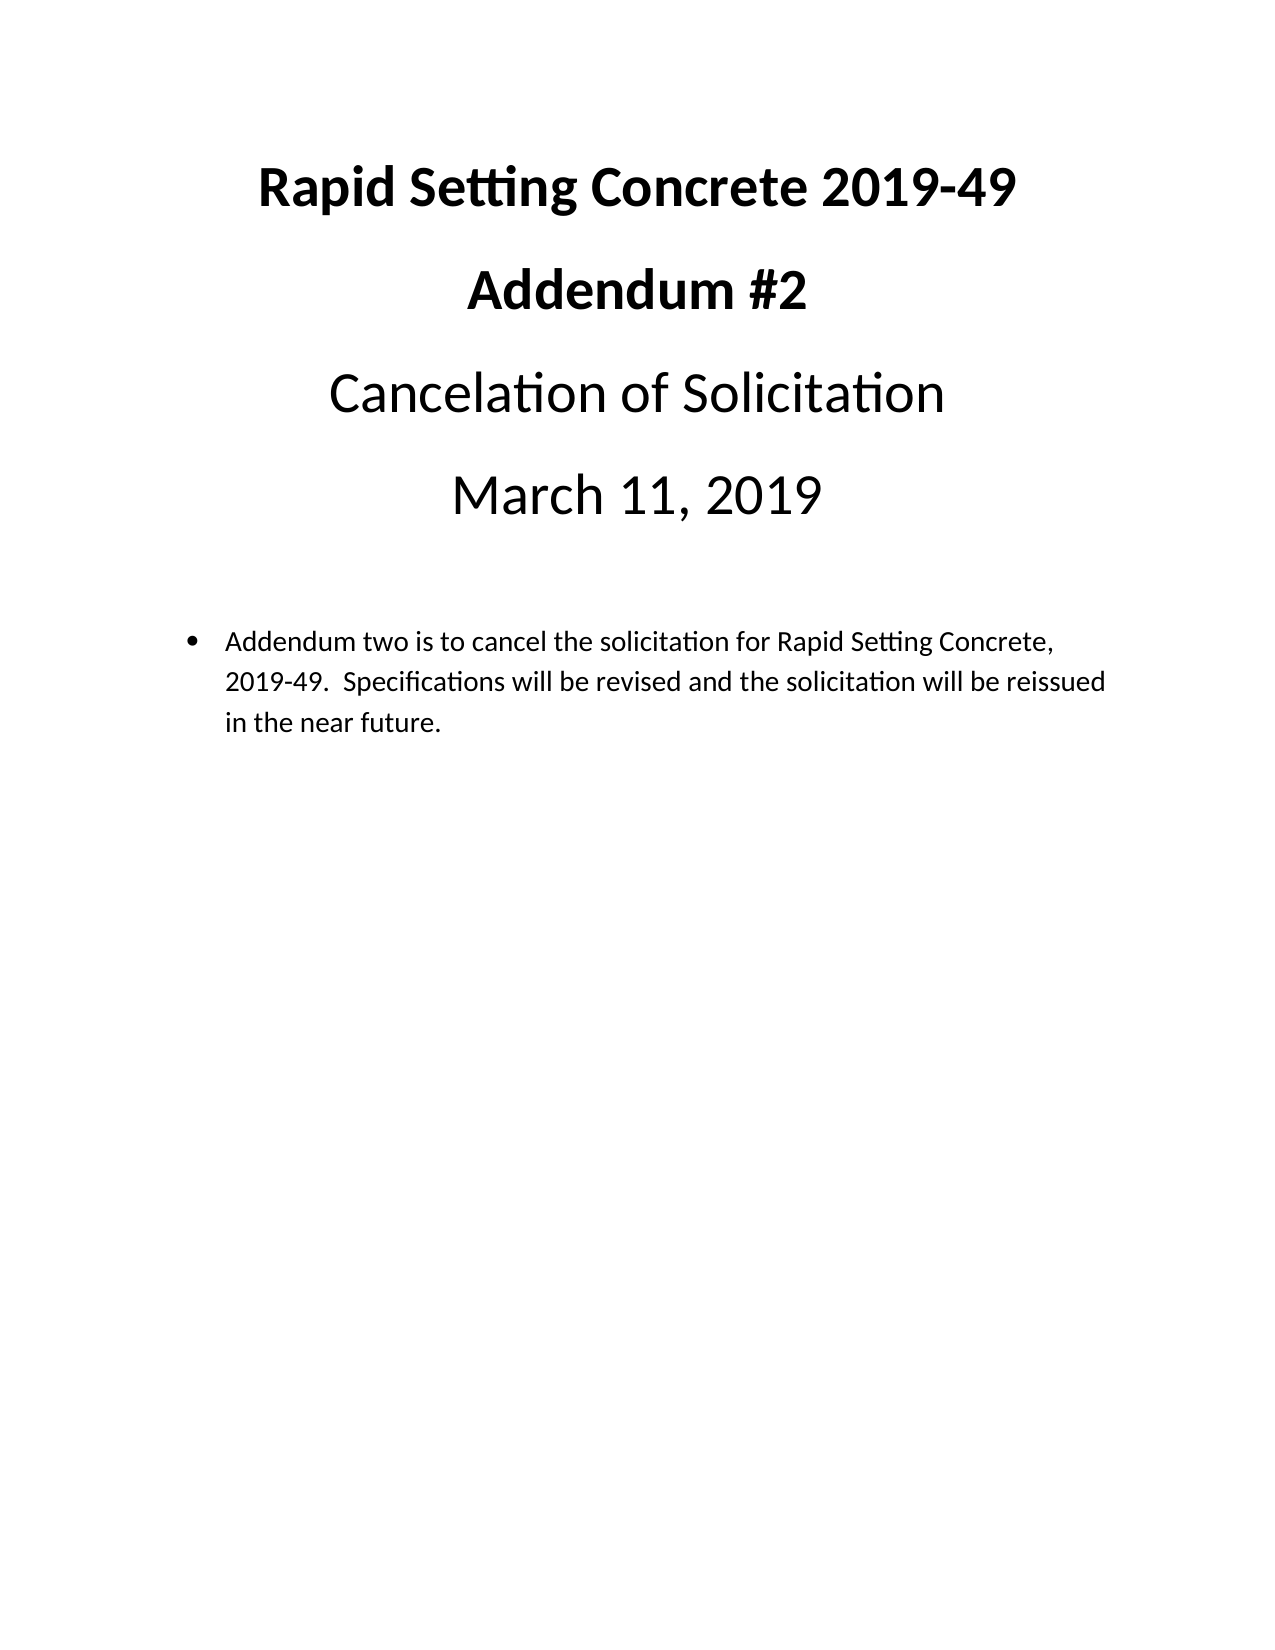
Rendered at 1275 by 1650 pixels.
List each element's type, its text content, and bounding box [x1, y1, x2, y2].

text Rapid Setting Concrete 2019-49 [150, 150, 1125, 221]
list Addendum two is to cancel the solicitation for Rapid Setting Concrete, 2019-49. Specifications will be revised and the solicitation will be reissued in the near future. [187, 623, 1125, 740]
text Cancelation of Solicitation [150, 355, 1125, 427]
text March 11, 2019 [150, 458, 1125, 529]
text Addendum #2 [150, 253, 1125, 324]
